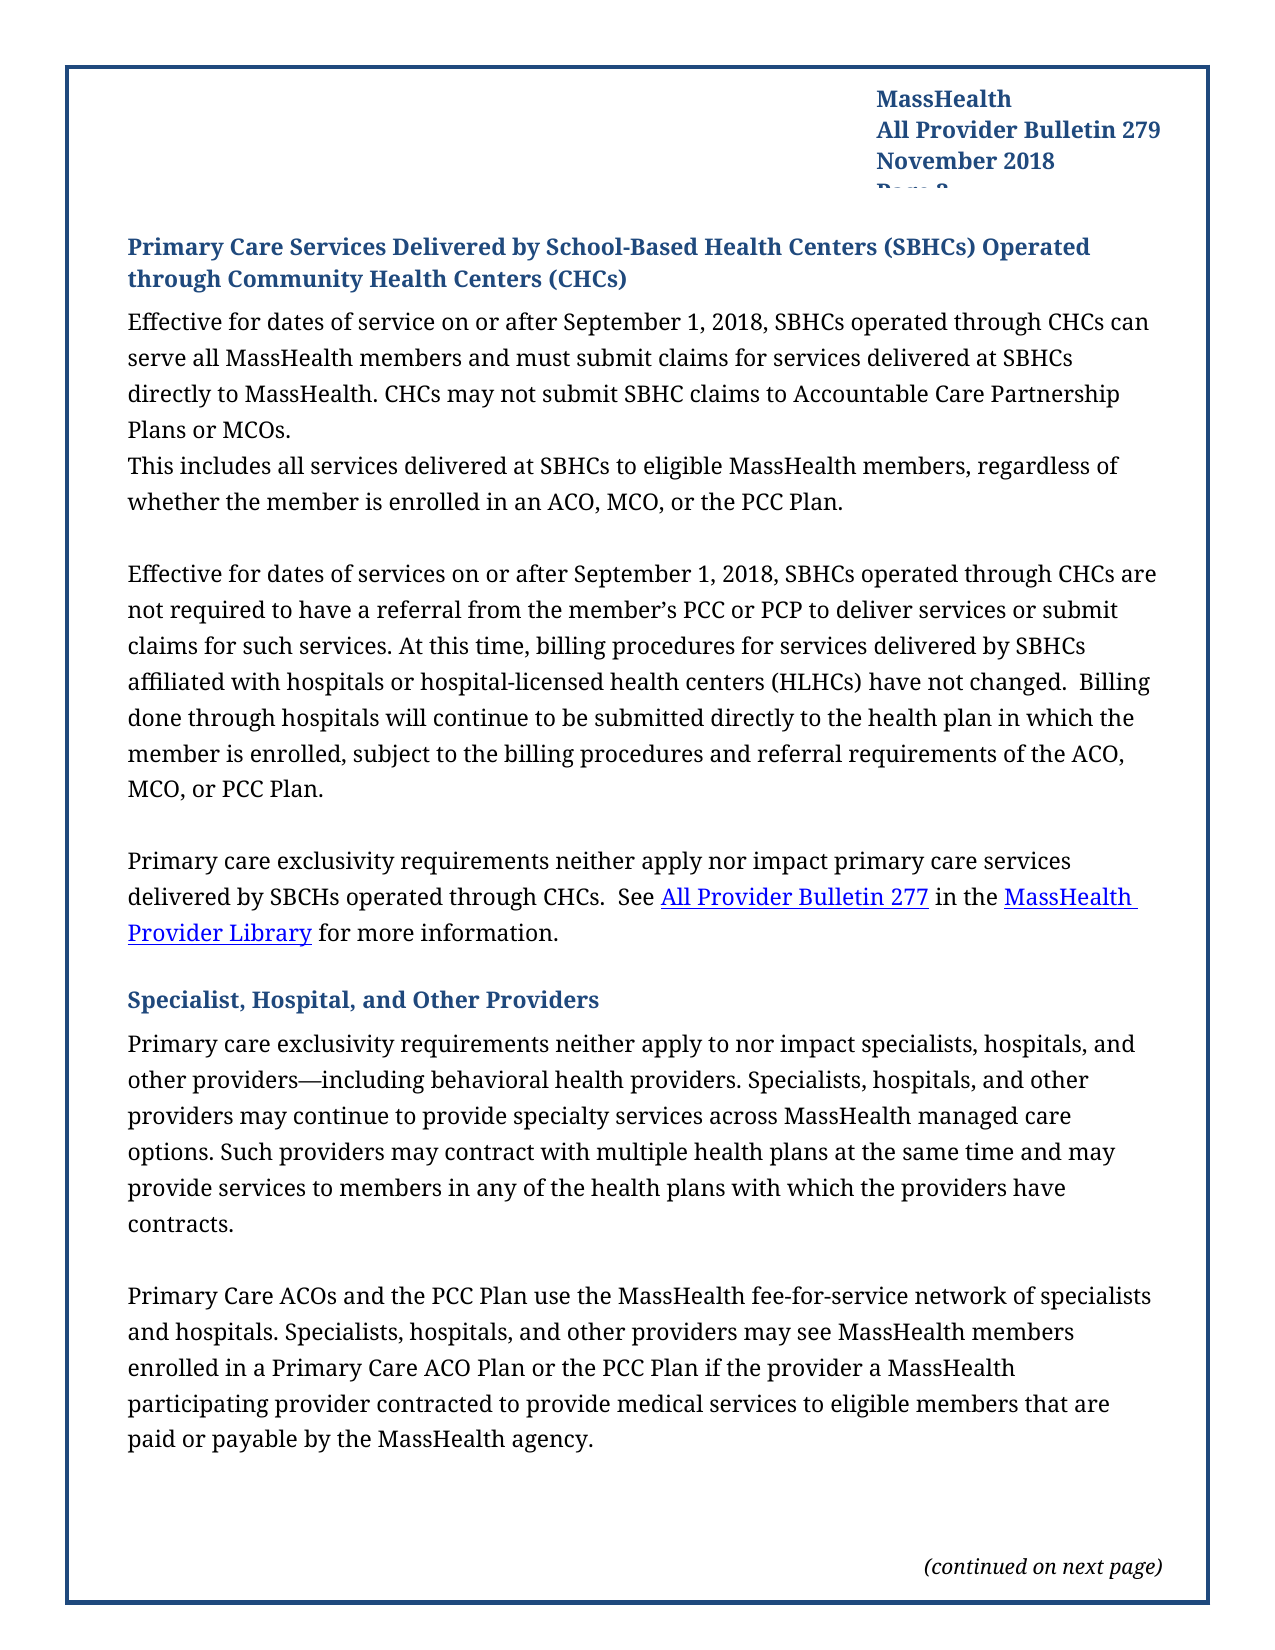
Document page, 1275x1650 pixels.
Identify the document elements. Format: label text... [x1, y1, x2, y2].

text Primary care exclusivity requirements neither apply nor impact primary care services delivered by SBCHs operated through CHCs. See All Provider Bulletin 277 in the MassHealth Provider Library for more information. [127, 845, 1162, 948]
text Primary care exclusivity requirements neither apply to nor impact specialists, hospitals, and other providers—including behavioral health providers. Specialists, hospitals, and other providers may continue to provide specialty services across MassHealth managed care options. Such providers may contract with multiple health plans at the same time and may provide services to members in any of the health plans with which the providers have contracts. [127, 1028, 1162, 1239]
text Primary Care ACOs and the PCC Plan use the MassHealth fee-for-service network of specialists and hospitals. Specialists, hospitals, and other providers may see MassHealth members enrolled in a Primary Care ACO Plan or the PCC Plan if the provider a MassHealth participating provider contracted to provide medical services to eligible members that are paid or payable by the MassHealth agency. [127, 1280, 1162, 1455]
text Effective for dates of service on or after September 1, 2018, SBHCs operated through CHCs can serve all MassHealth members and must submit claims for services delivered at SBHCs directly to MassHealth. CHCs may not submit SBHC claims to Accountable Care Partnership Plans or MCOs. [127, 306, 1162, 445]
text Effective for dates of services on or after September 1, 2018, SBHCs operated through CHCs are not required to have a referral from the member’s PCC or PCP to deliver services or submit claims for such services. At this time, billing procedures for services delivered by SBHCs affiliated with hospitals or hospital-licensed health centers (HLHCs) have not changed. Billing done through hospitals will continue to be submitted directly to the health plan in which the member is enrolled, subject to the billing procedures and referral requirements of the ACO, MCO, or PCC Plan. [127, 558, 1162, 805]
text Specialist, Hospital, and Other Providers [127, 984, 1162, 1016]
text This includes all services delivered at SBHCs to eligible MassHealth members, regardless of whether the member is enrolled in an ACO, MCO, or the PCC Plan. [127, 450, 1162, 517]
text Primary Care Services Delivered by School-Based Health Centers (SBHCs) Operated through Community Health Centers (CHCs) [127, 231, 1162, 294]
